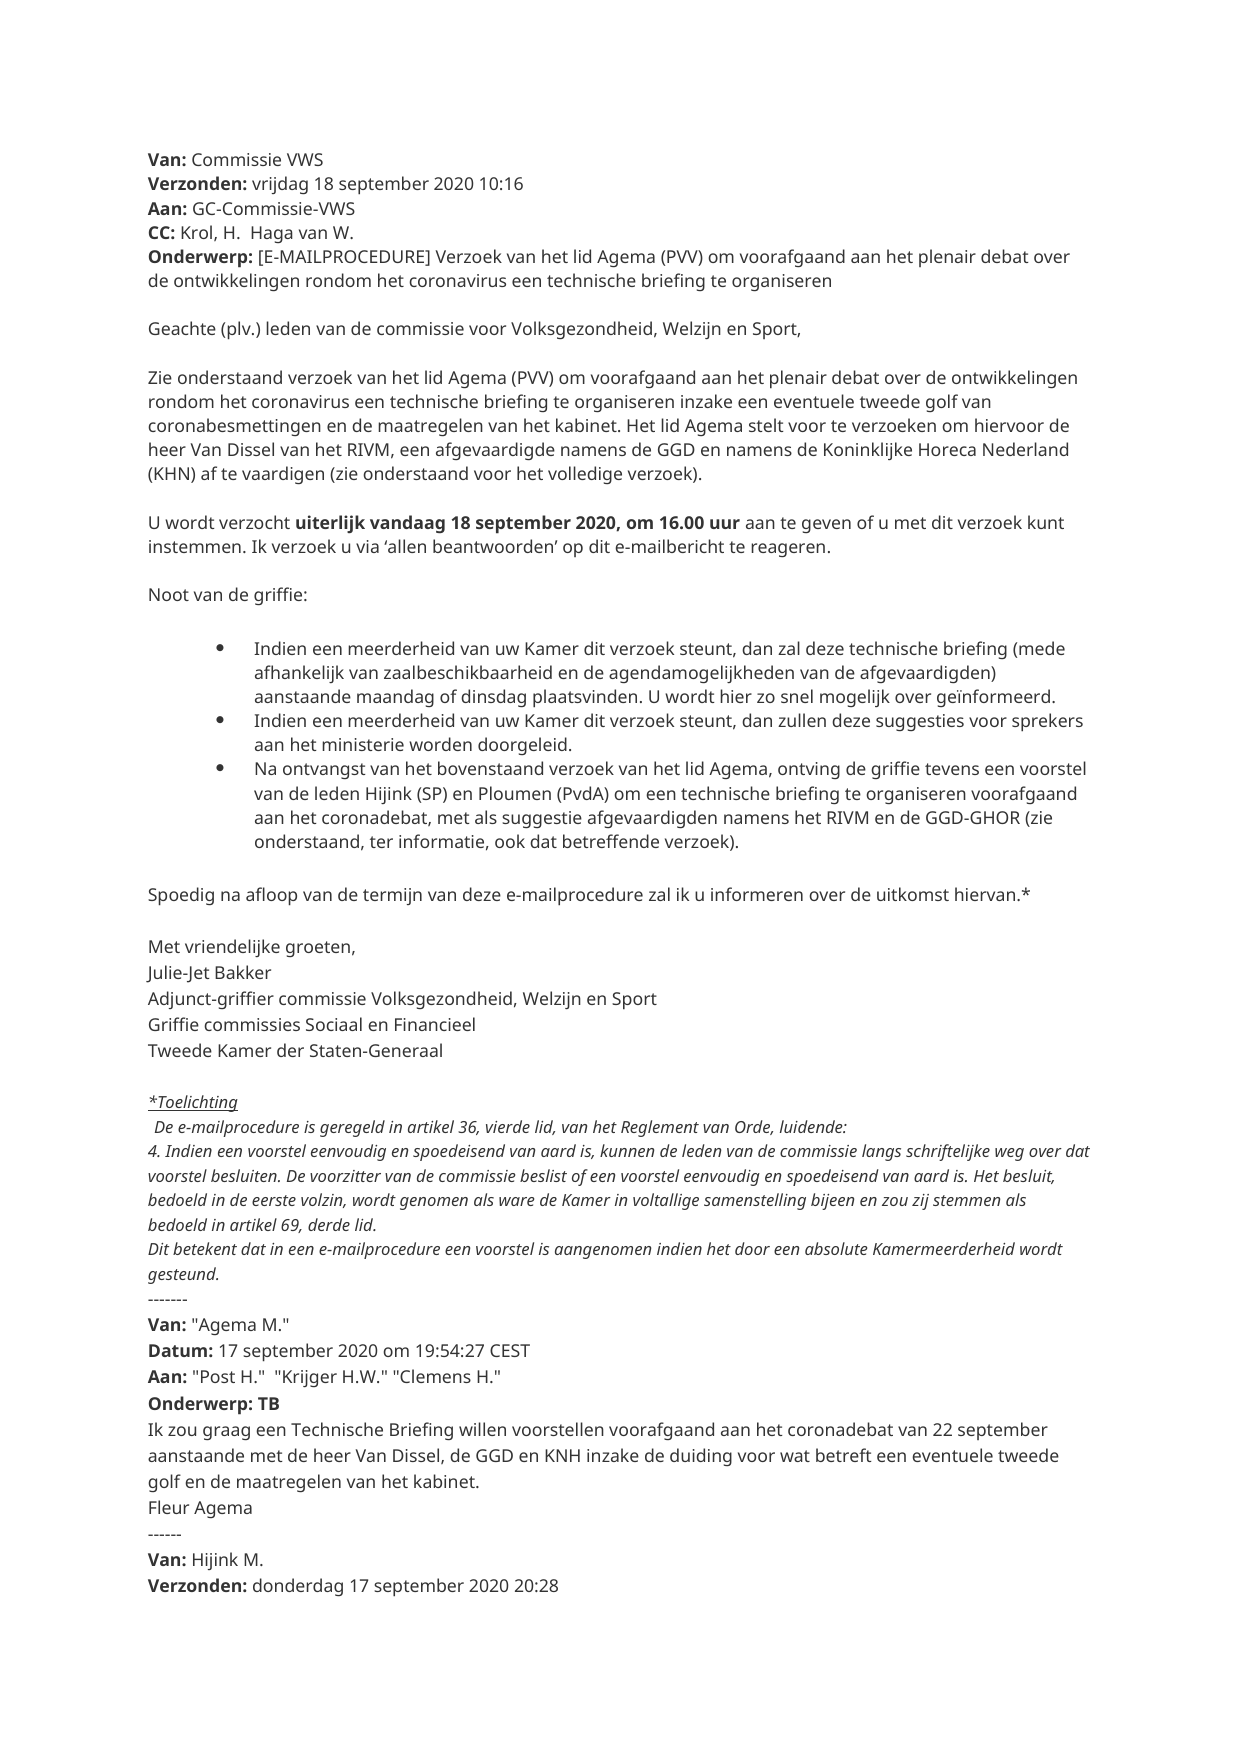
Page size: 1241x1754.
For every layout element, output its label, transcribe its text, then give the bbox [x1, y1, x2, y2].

list Na ontvangst van het bovenstaand verzoek van het lid Agema, ontving de griffie tevens een voorstel van de leden Hijink (SP) en Ploumen (PvdA) om een technische briefing te organiseren voorafgaand aan het coronadebat, met als suggestie afgevaardigden namens het RIVM en de GGD-GHOR (zie onderstaand, ter informatie, ook dat betreffende verzoek). [216, 757, 1093, 853]
text Van: Commissie VWS Verzonden: vrijdag 18 september 2020 10:16 Aan: GC-Commissie-VWS CC: Krol, H. Haga van W. Onderwerp: [E-MAILPROCEDURE] Verzoek van het lid Agema (PVV) om voorafgaand aan het plenair debat over de ontwikkelingen rondom het coronavirus een technische briefing te organiseren Geachte (plv.) leden van de commissie voor Volksgezondheid, Welzijn en Sport, Zie onderstaand verzoek van het lid Agema (PVV) om voorafgaand aan het plenair debat over de ontwikkelingen rondom het coronavirus een technische briefing te organiseren inzake een eventuele tweede golf van coronabesmettingen en de maatregelen van het kabinet. Het lid Agema stelt voor te verzoeken om hiervoor de heer Van Dissel van het RIVM, een afgevaardigde namens de GGD en namens de Koninklijke Horeca Nederland (KHN) af te vaardigen (zie onderstaand voor het volledige verzoek). U wordt verzocht uiterlijk vandaag 18 september 2020, om 16.00 uur aan te geven of u met dit verzoek kunt instemmen. Ik verzoek u via ‘allen beantwoorden’ op dit e-mailbericht te reageren. Noot van de griffie: [148, 148, 1093, 607]
list Indien een meerderheid van uw Kamer dit verzoek steunt, dan zal deze technische briefing (mede afhankelijk van zaalbeschikbaarheid en de agendamogelijkheden van de afgevaardigden) aanstaande maandag of dinsdag plaatsvinden. U wordt hier zo snel mogelijk over geïnformeerd. [216, 636, 1093, 708]
list Indien een meerderheid van uw Kamer dit verzoek steunt, dan zullen deze suggesties voor sprekers aan het ministerie worden doorgeleid. [216, 708, 1093, 757]
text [148, 883, 1093, 1597]
